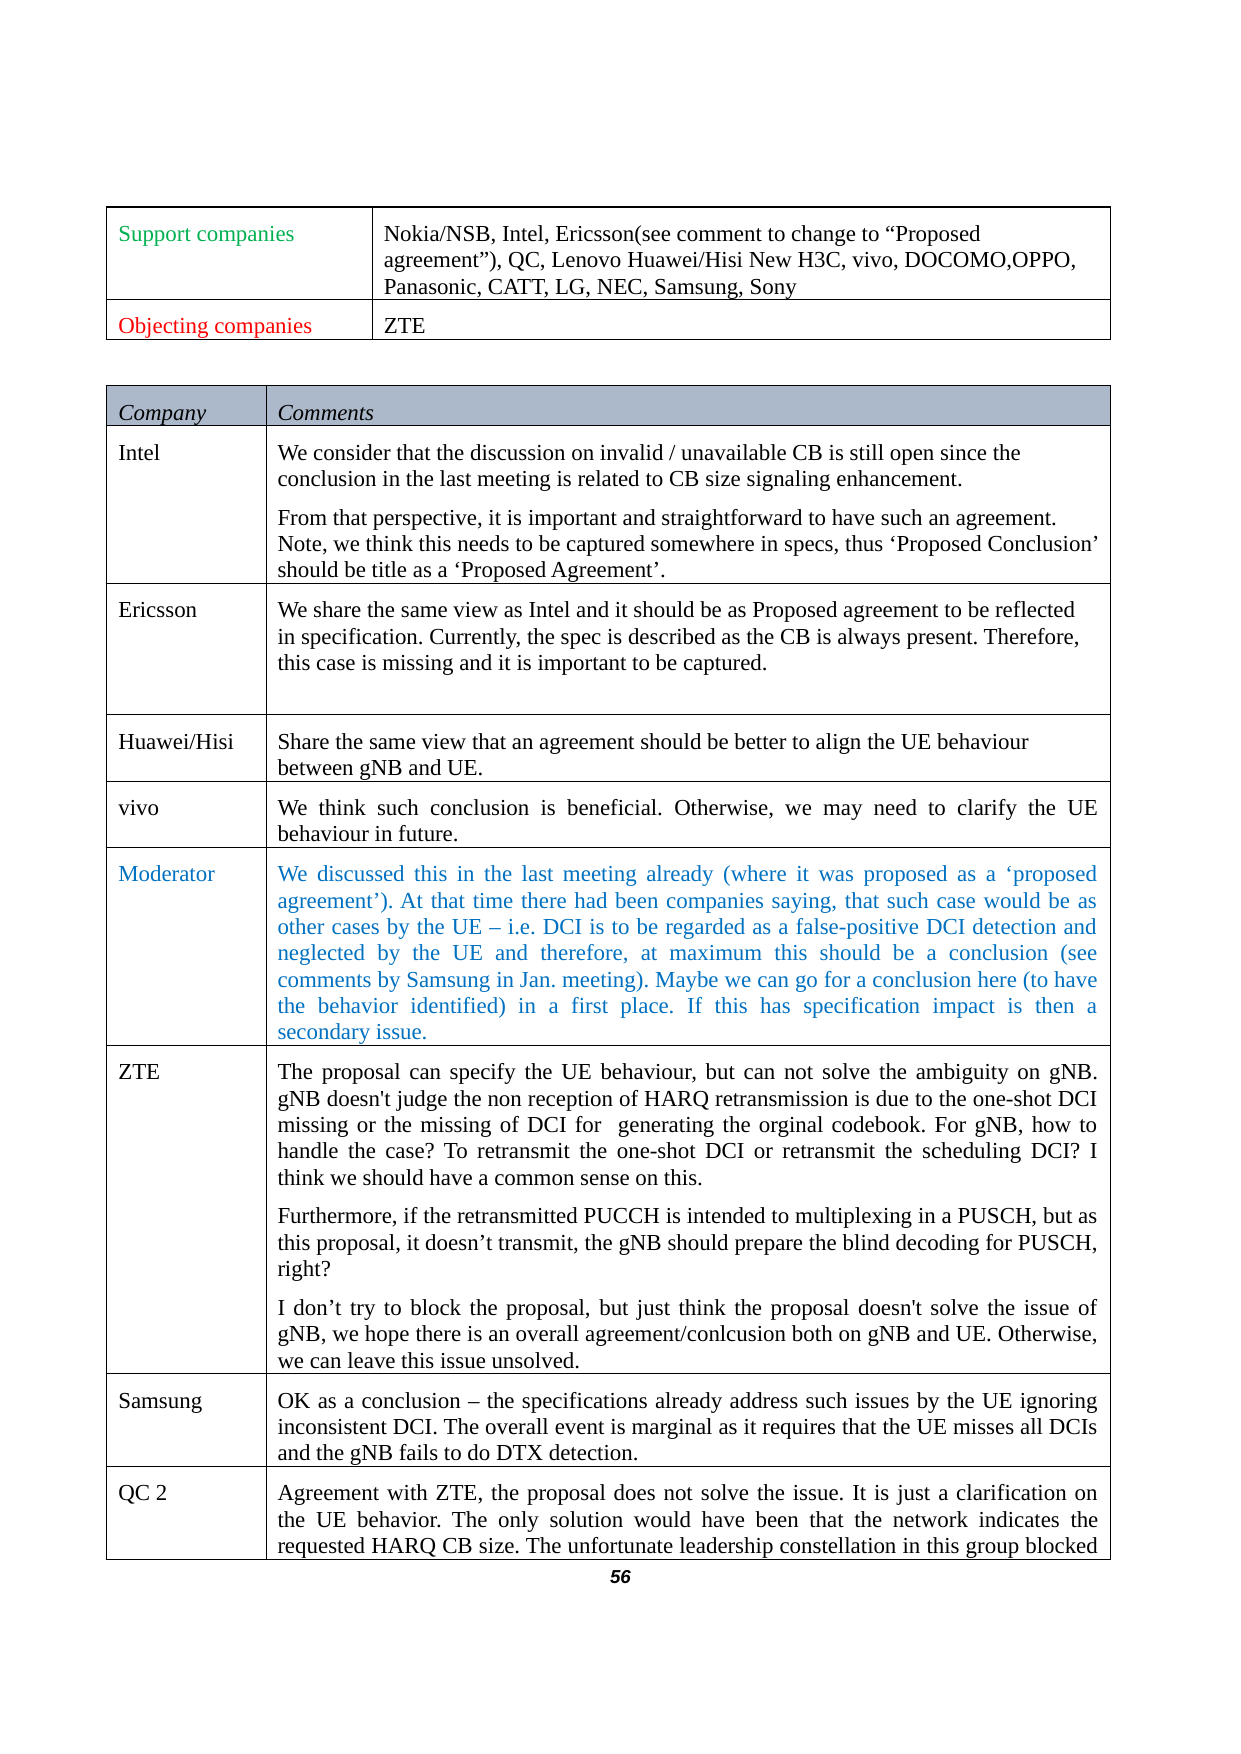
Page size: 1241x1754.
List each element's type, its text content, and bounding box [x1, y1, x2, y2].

table_cell Moderator [107, 848, 266, 1045]
table_cell ZTE [107, 1046, 266, 1373]
table_header Support companies [107, 208, 372, 299]
table_cell Share the same view that an agreement should be better to align the UE behaviour between gNB and UE. [267, 715, 1110, 781]
table_cell Intel [107, 426, 266, 583]
table_cell We discussed this in the last meeting already (where it was proposed as a ‘proposed agreement’). At that time there had been companies saying, that such case would be as other cases by the UE – i.e. DCI is to be regarded as a false-positive DCI detection and neglected by the UE and therefore, at maximum this should be a conclusion (see comments by Samsung in Jan. meeting). Maybe we can go for a conclusion here (to have the behavior identified) in a first place. If this has specification impact is then a secondary issue. [267, 848, 1110, 1045]
table_cell We share the same view as Intel and it should be as Proposed agreement to be reflected in specification. Currently, the spec is described as the CB is always present. Therefore, this case is missing and it is important to be captured. [267, 584, 1110, 714]
table_cell We think such conclusion is beneficial. Otherwise, we may need to clarify the UE behaviour in future. [267, 782, 1110, 847]
table_cell OK as a conclusion – the specifications already address such issues by the UE ignoring inconsistent DCI. The overall event is marginal as it requires that the UE misses all DCIs and the gNB fails to do DTX detection. [267, 1374, 1110, 1466]
table_cell QC 2 [107, 1467, 266, 1558]
table_cell The proposal can specify the UE behaviour, but can not solve the ambiguity on gNB. gNB doesn't judge the non reception of HARQ retransmission is due to the one-shot DCI missing or the missing of DCI for generating the orginal codebook. For gNB, how to handle the case? To retransmit the one-shot DCI or retransmit the scheduling DCI? I think we should have a common sense on this. Furthermore, if the retransmitted PUCCH is intended to multiplexing in a PUSCH, but as this proposal, it doesn’t transmit, the gNB should prepare the blind decoding for PUSCH, right? I don’t try to block the proposal, but just think the proposal doesn't solve the issue of gNB, we hope there is an overall agreement/conlcusion both on gNB and UE. Otherwise, we can leave this issue unsolved. [267, 1046, 1110, 1373]
table_header Comments [267, 386, 1110, 425]
table_header Company [107, 386, 266, 425]
table_cell ZTE [373, 300, 1110, 339]
table_cell Objecting companies [107, 300, 372, 339]
table_cell Ericsson [107, 584, 266, 714]
table_cell Huawei/Hisi [107, 715, 266, 781]
table_cell Samsung [107, 1374, 266, 1466]
table_cell We consider that the discussion on invalid / unavailable CB is still open since the conclusion in the last meeting is related to CB size signaling enhancement. From that perspective, it is important and straightforward to have such an agreement. Note, we think this needs to be captured somewhere in specs, thus ‘Proposed Conclusion’ should be title as a ‘Proposed Agreement’. [267, 426, 1110, 583]
table_header Nokia/NSB, Intel, Ericsson(see comment to change to “Proposed agreement”), QC, Lenovo Huawei/Hisi New H3C, vivo, DOCOMO,OPPO, Panasonic, CATT, LG, NEC, Samsung, Sony [373, 208, 1110, 299]
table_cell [267, 1467, 1110, 1558]
table_cell vivo [107, 782, 266, 847]
